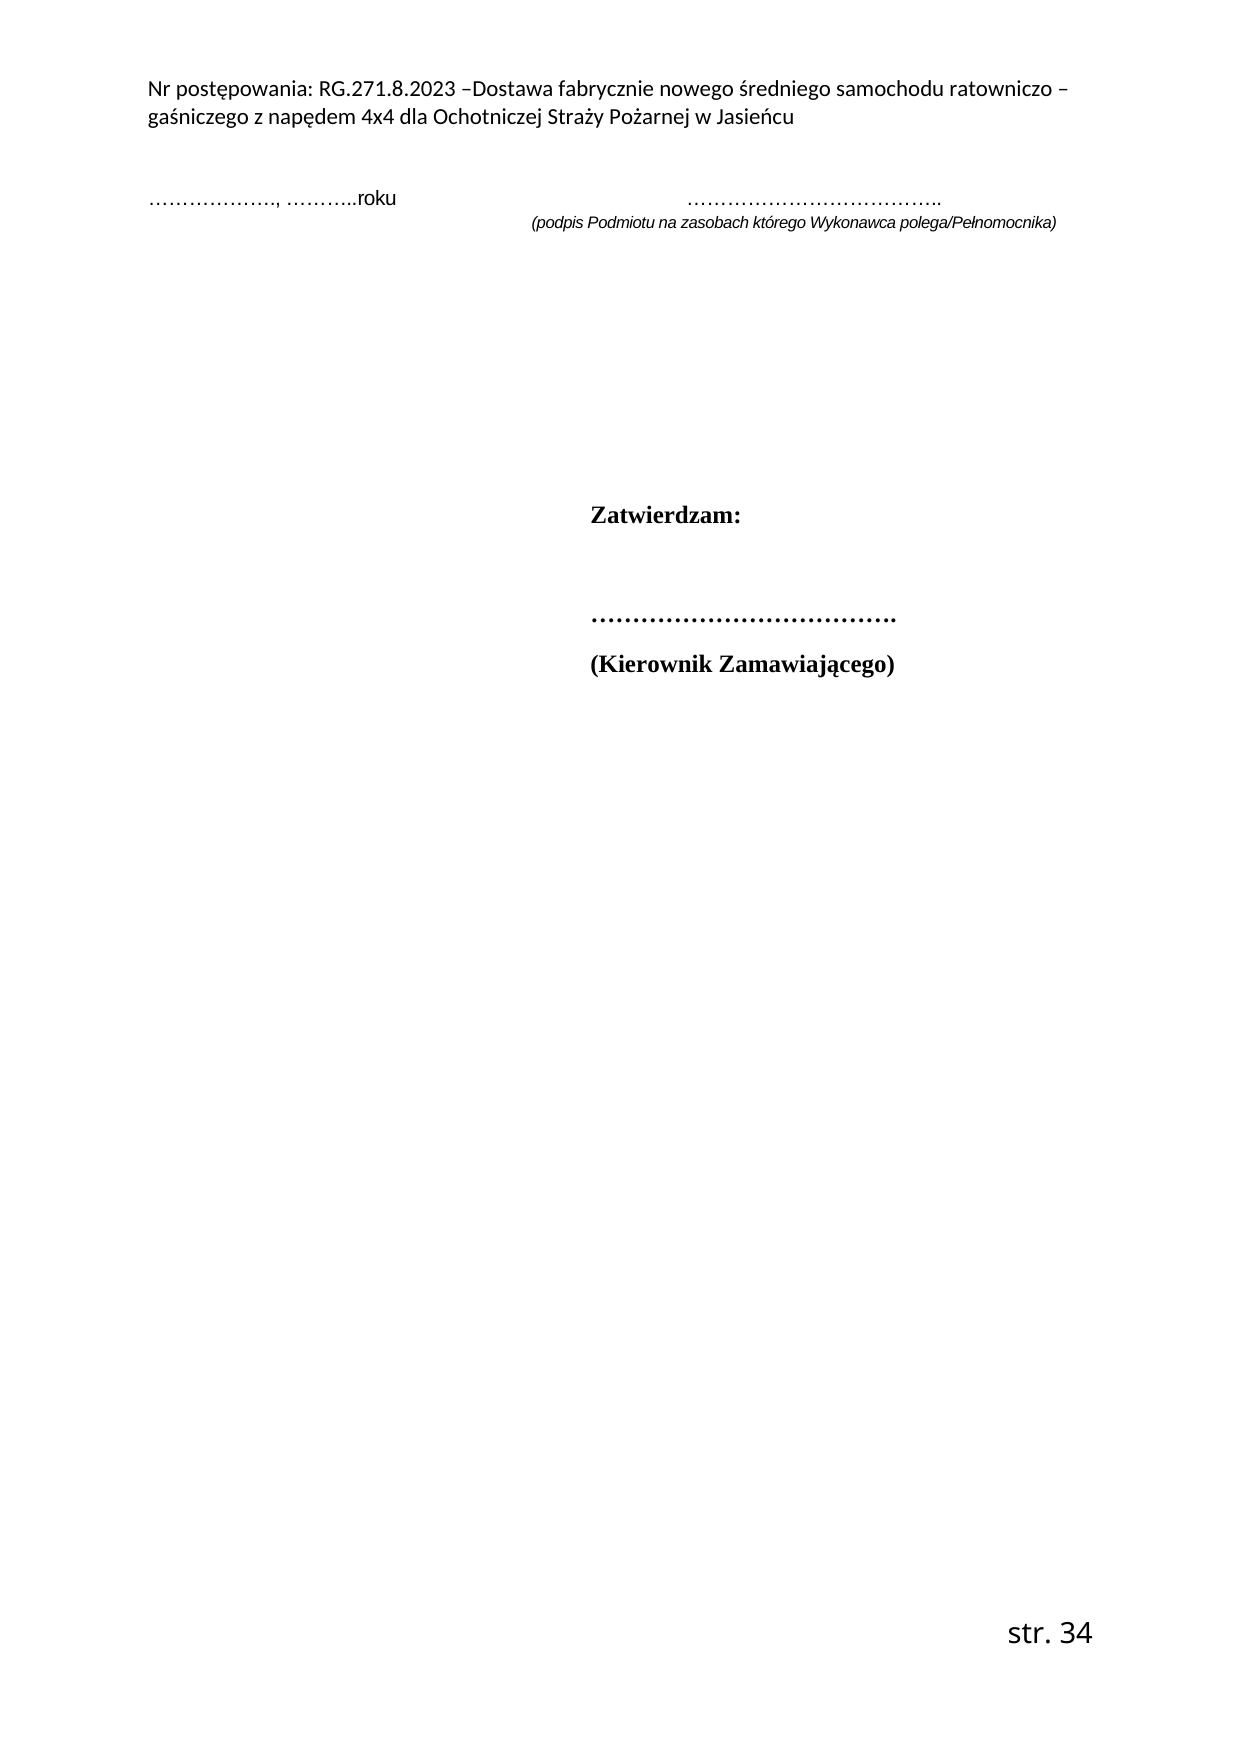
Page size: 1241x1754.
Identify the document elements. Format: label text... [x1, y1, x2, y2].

text (Kierownik Zamawiającego) [516, 649, 1093, 678]
text ………………., ………..roku ……………………………….. [148, 185, 1093, 209]
text ………………………………. [516, 599, 1093, 628]
text Zatwierdzam: [516, 500, 1093, 528]
text (podpis Podmiotu na zasobach którego Wykonawca polega/Pełnomocnika) [148, 213, 1093, 232]
